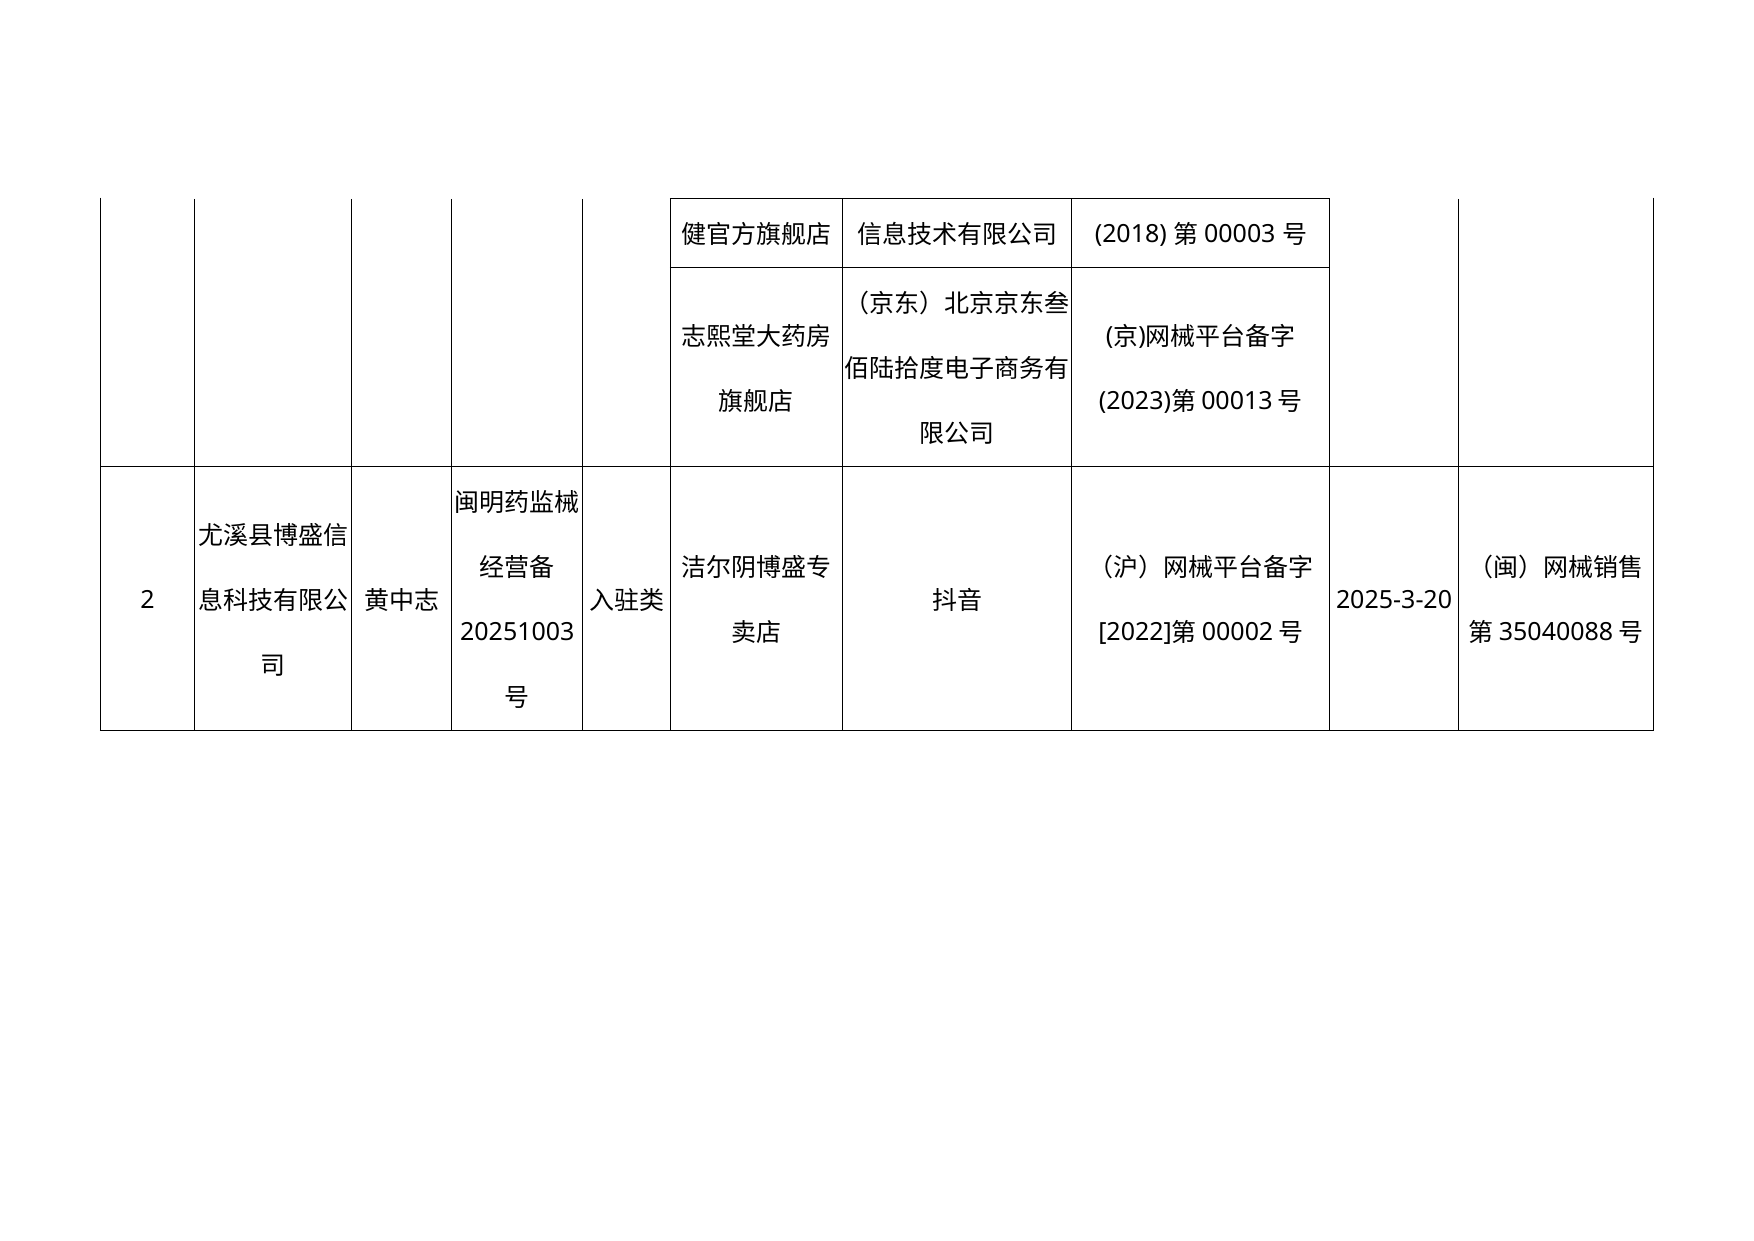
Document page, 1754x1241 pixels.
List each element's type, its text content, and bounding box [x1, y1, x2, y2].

table_cell （拼多多）上海寻梦信息技术有限公司 [843, 199, 1071, 267]
table_cell 2 [101, 467, 194, 730]
table_cell 尤溪县博盛信息科技有限公司 [195, 467, 351, 730]
table_cell (京)网械平台备字(2023)第00013号 [1072, 268, 1329, 466]
table_cell 黄中志 [352, 467, 451, 730]
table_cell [1072, 199, 1329, 267]
table_cell （京东）北京京东叁佰陆拾度电子商务有限公司 [843, 268, 1071, 466]
table_cell 洁尔阴博盛专卖店 [671, 467, 842, 730]
table_cell 闽明药监械经营备20251003号 [452, 467, 582, 730]
table_cell 志熙堂器械保健官方旗舰店 [671, 199, 842, 267]
table_cell 志熙堂大药房旗舰店 [671, 268, 842, 466]
table_cell （闽）网械销售第35040088号 [1459, 467, 1653, 730]
table_cell 抖音 [843, 467, 1071, 730]
table_cell 2025-3-20 [1330, 467, 1458, 730]
table_cell （沪）网械平台备字[2022]第00002号 [1072, 467, 1329, 730]
table_cell 入驻类 [583, 467, 670, 730]
